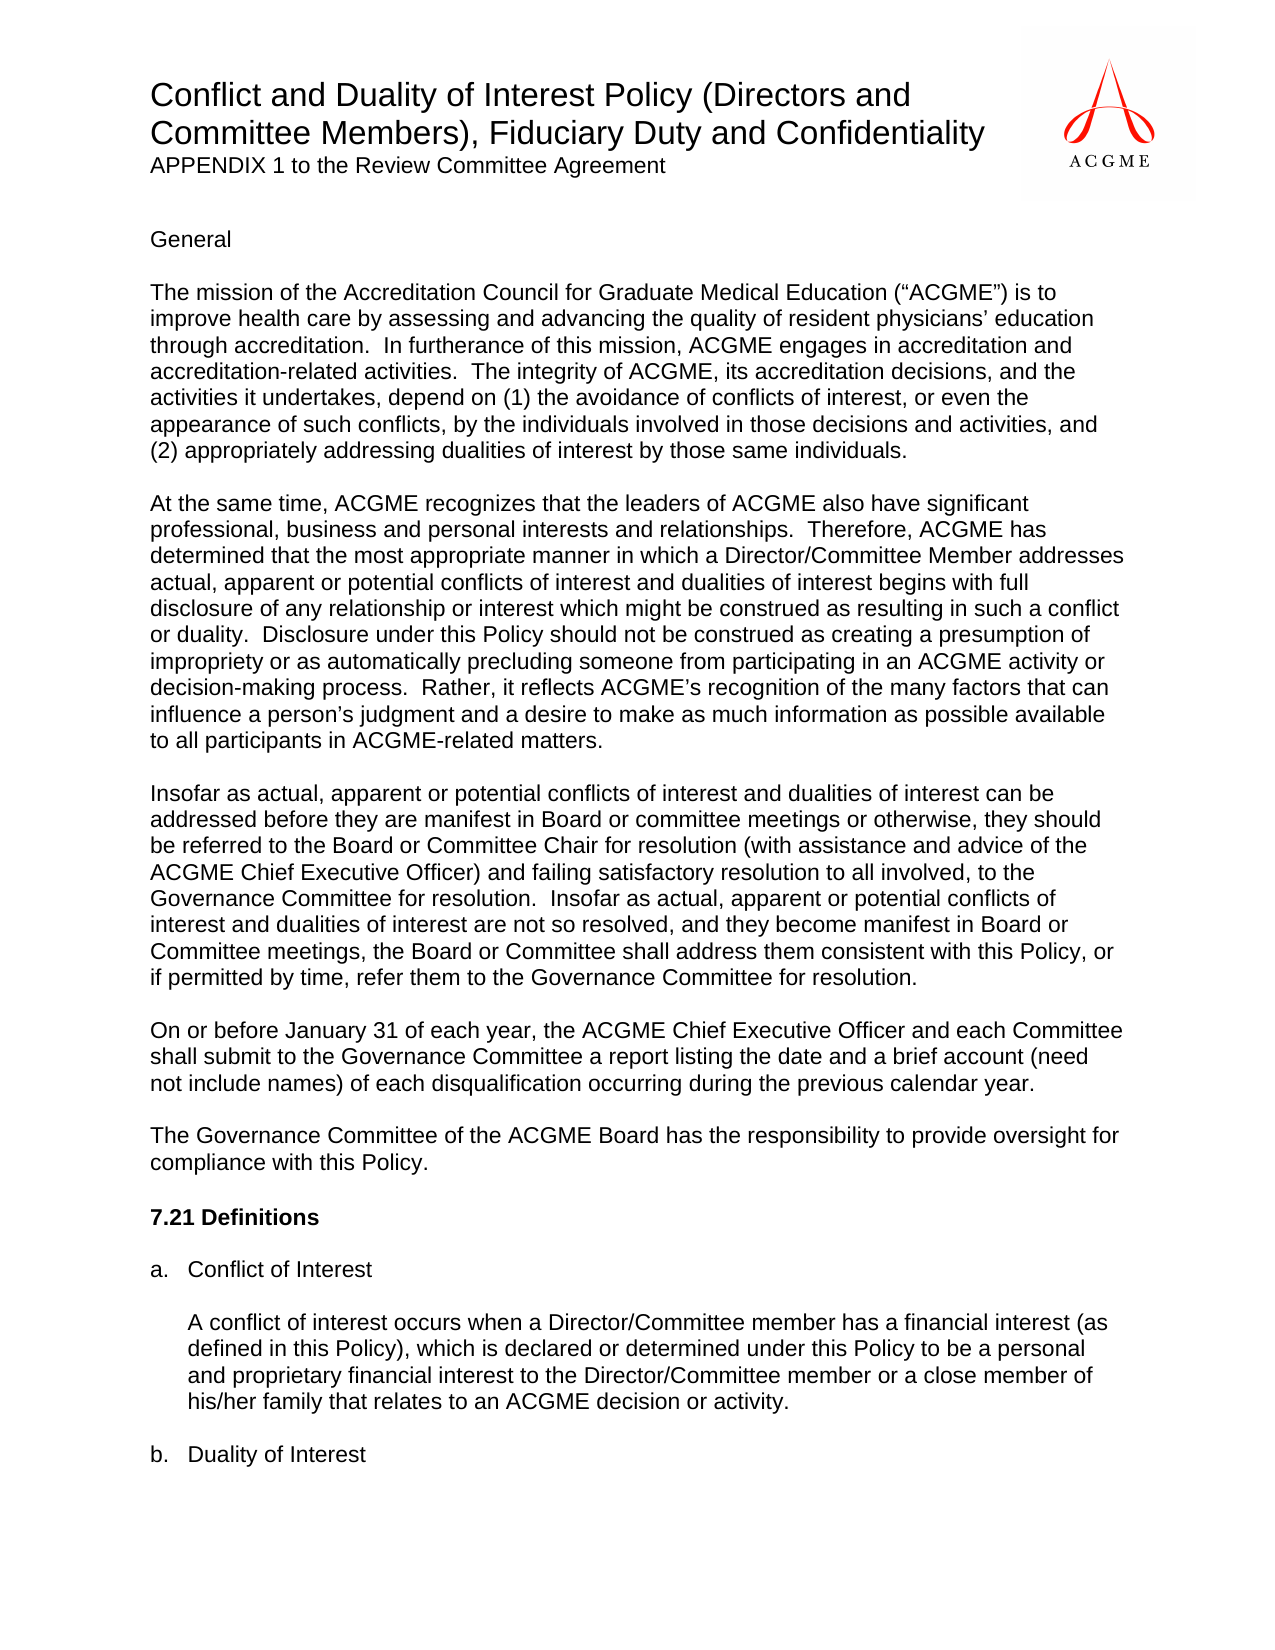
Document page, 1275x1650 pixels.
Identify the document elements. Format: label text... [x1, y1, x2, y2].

text At the same time, ACGME recognizes that the leaders of ACGME also have significant professional, business and personal interests and relationships. Therefore, ACGME has determined that the most appropriate manner in which a Director/Committee Member addresses actual, apparent or potential conflicts of interest and dualities of interest begins with full disclosure of any relationship or interest which might be construed as resulting in such a conflict or duality. Disclosure under this Policy should not be construed as creating a presumption of impropriety or as automatically precluding someone from participating in an ACGME activity or decision-making process. Rather, it reflects ACGME’s recognition of the many factors that can influence a person’s judgment and a desire to make as much information as possible available to all participants in ACGME-related matters. [150, 490, 1125, 753]
text 7.21 Definitions [150, 1204, 1125, 1230]
text The mission of the Accreditation Council for Graduate Medical Education (“ACGME”) is to improve health care by assessing and advancing the quality of resident physicians’ education through accreditation. In furtherance of this mission, ACGME engages in accreditation and accreditation-related activities. The integrity of ACGME, its accreditation decisions, and the activities it undertakes, depend on (1) the avoidance of conflicts of interest, or even the appearance of such conflicts, by the individuals involved in those decisions and activities, and (2) appropriately addressing dualities of interest by those same individuals. [150, 279, 1125, 463]
text General [150, 226, 1125, 252]
list Duality of Interest [150, 1441, 1125, 1467]
list Conflict of Interest [150, 1256, 1125, 1283]
text Insofar as actual, apparent or potential conflicts of interest and dualities of interest can be addressed before they are manifest in Board or committee meetings or otherwise, they should be referred to the Board or Committee Chair for resolution (with assistance and advice of the ACGME Chief Executive Officer) and failing satisfactory resolution to all involved, to the Governance Committee for resolution. Insofar as actual, apparent or potential conflicts of interest and dualities of interest are not so resolved, and they become manifest in Board or Committee meetings, the Board or Committee shall address them consistent with this Policy, or if permitted by time, refer them to the Governance Committee for resolution. [150, 779, 1125, 990]
picture [1021, 26, 1197, 201]
text A conflict of interest occurs when a Director/Committee member has a financial interest (as defined in this Policy), which is declared or determined under this Policy to be a personal and proprietary financial interest to the Director/Committee member or a close member of his/her family that relates to an ACGME decision or activity. [187, 1309, 1125, 1414]
text On or before January 31 of each year, the ACGME Chief Executive Officer and each Committee shall submit to the Governance Committee a report listing the date and a brief account (need not include names) of each disqualification occurring during the previous calendar year. [150, 1017, 1125, 1096]
text The Governance Committee of the ACGME Board has the responsibility to provide oversight for compliance with this Policy. [150, 1122, 1125, 1175]
